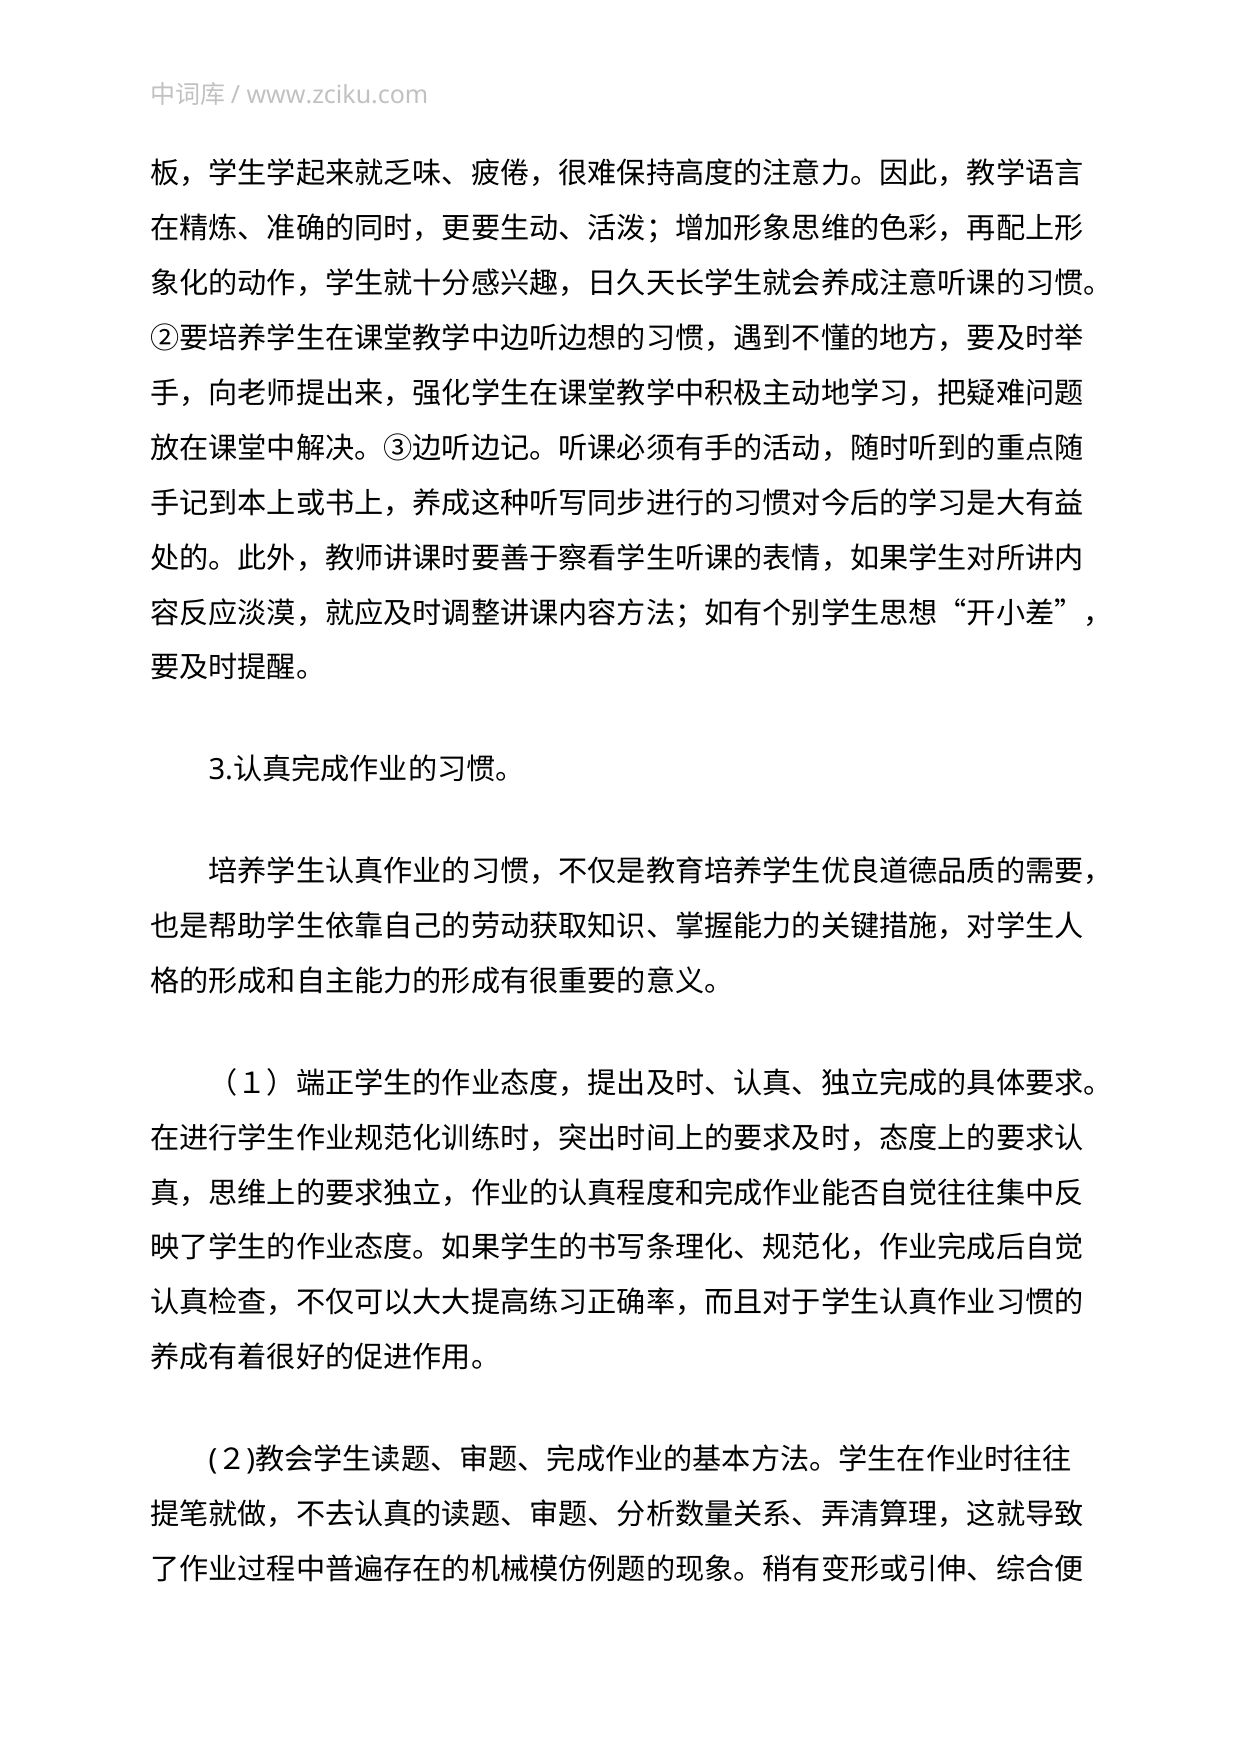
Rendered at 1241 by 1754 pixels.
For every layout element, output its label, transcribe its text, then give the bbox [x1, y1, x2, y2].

text 3.认真完成作业的习惯。 [150, 746, 1090, 788]
text （１）端正学生的作业态度，提出及时、认真、独立完成的具体要求。在进行学生作业规范化训练时，突出时间上的要求及时，态度上的要求认真，思维上的要求独立，作业的认真程度和完成作业能否自觉往往集中反映了学生的作业态度。如果学生的书写条理化、规范化，作业完成后自觉认真检查，不仅可以大大提高练习正确率，而且对于学生认真作业习惯的养成有着很好的促进作用。 [150, 1059, 1090, 1376]
text 培养学生认真作业的习惯，不仅是教育培养学生优良道德品质的需要，也是帮助学生依靠自己的劳动获取知识、掌握能力的关键措施，对学生人格的形成和自主能力的形成有很重要的意义。 [150, 848, 1090, 1000]
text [150, 1436, 1090, 1588]
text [150, 150, 1090, 686]
